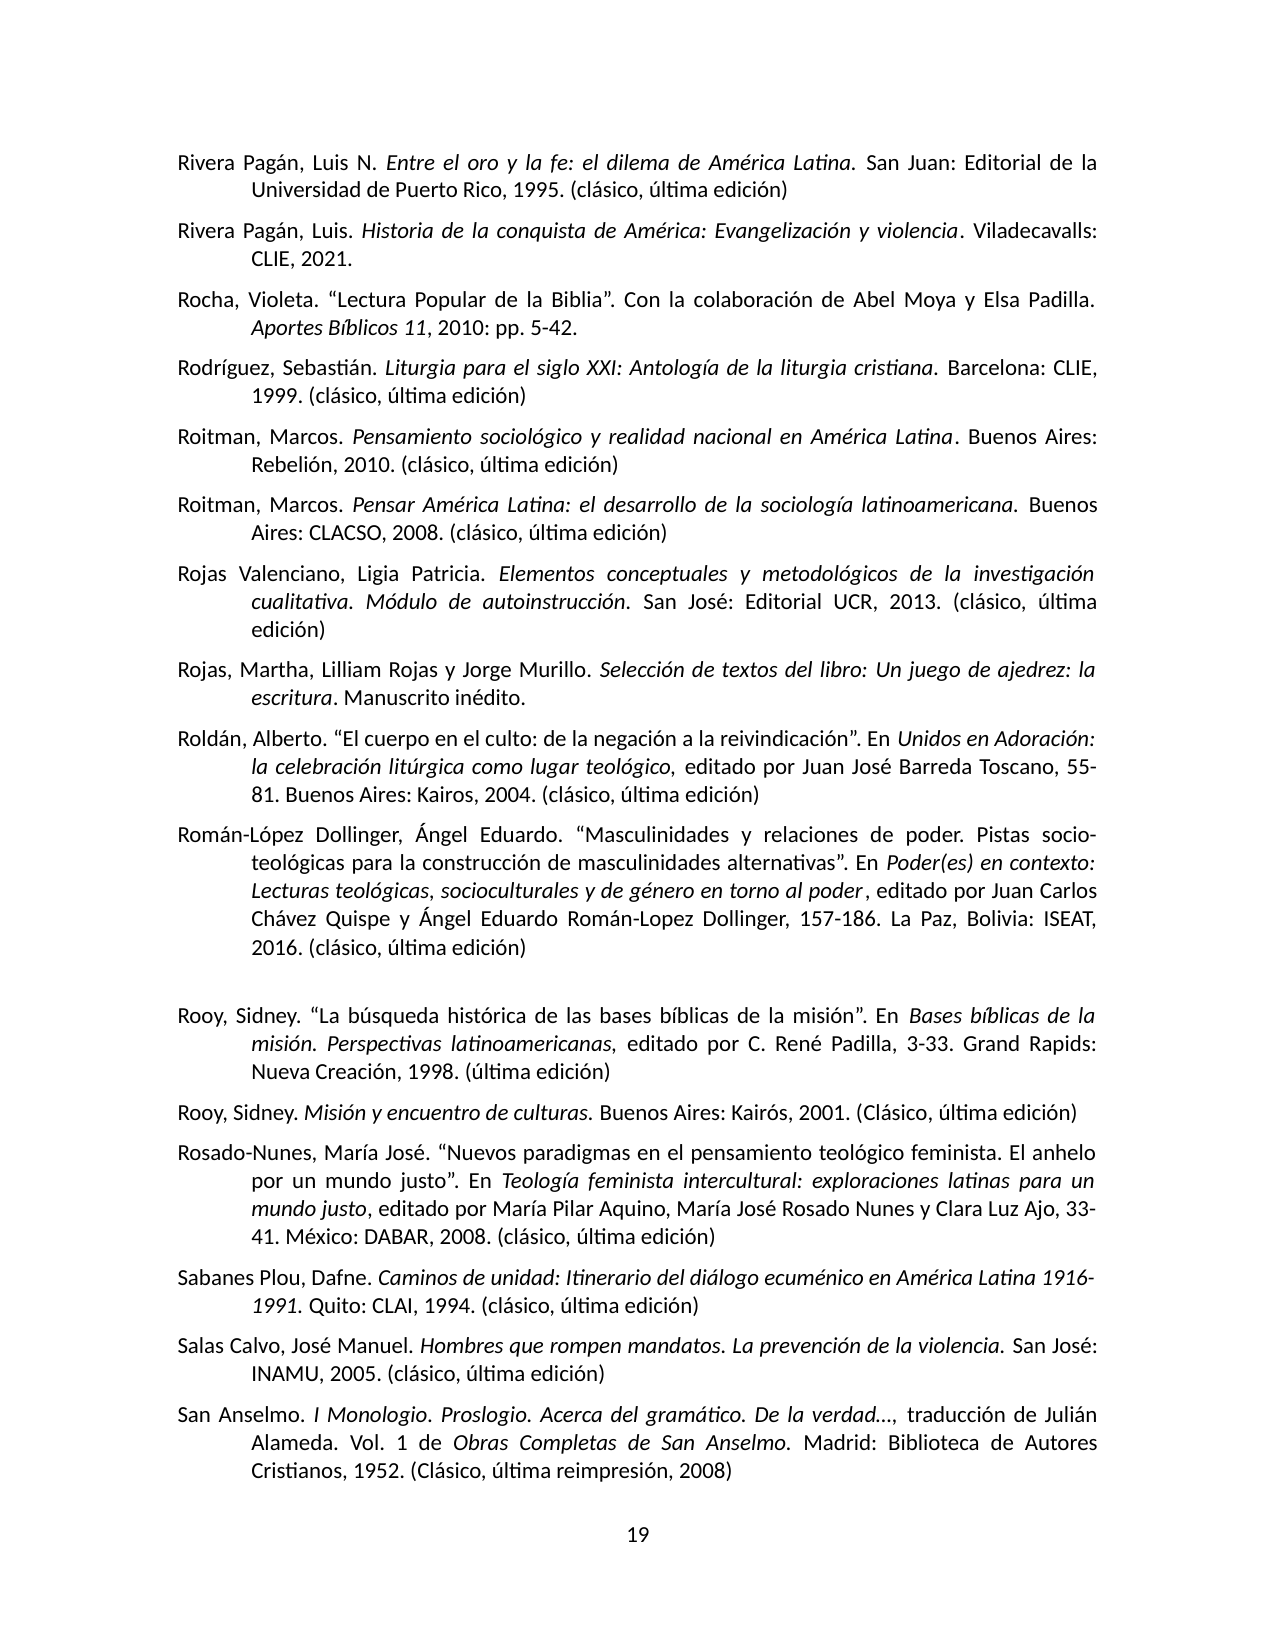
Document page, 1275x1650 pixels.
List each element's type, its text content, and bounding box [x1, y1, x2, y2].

text Rivera Pagán, Luis N. Entre el oro y la fe: el dilema de América Latina. San Juan: Editorial de la Universidad de Puerto Rico, 1995. (clásico, última edición) [177, 148, 1098, 204]
text Rooy, Sidney. Misión y encuentro de culturas. Buenos Aires: Kairós, 2001. (Clásico, última edición) [177, 1098, 1098, 1126]
text Rosado-Nunes, María José. “Nuevos paradigmas en el pensamiento teológico feminista. El anhelo por un mundo justo”. En Teología feminista intercultural: exploraciones latinas para un mundo justo, editado por María Pilar Aquino, María José Rosado Nunes y Clara Luz Ajo, 33-41. México: DABAR, 2008. (clásico, última edición) [177, 1138, 1098, 1250]
text Roitman, Marcos. Pensar América Latina: el desarrollo de la sociología latinoamericana. Buenos Aires: CLACSO, 2008. (clásico, última edición) [177, 490, 1098, 546]
text San Anselmo. I Monologio. Proslogio. Acerca del gramático. De la verdad…, traducción de Julián Alameda. Vol. 1 de Obras Completas de San Anselmo. Madrid: Biblioteca de Autores Cristianos, 1952. (Clásico, última reimpresión, 2008) [177, 1400, 1098, 1484]
text Rojas, Martha, Lilliam Rojas y Jorge Murillo. Selección de textos del libro: Un juego de ajedrez: la escritura. Manuscrito inédito. [177, 655, 1098, 711]
text Rocha, Violeta. “Lectura Popular de la Biblia”. Con la colaboración de Abel Moya y Elsa Padilla. Aportes Bíblicos 11, 2010: pp. 5-42. [177, 285, 1098, 341]
text Román-López Dollinger, Ángel Eduardo. “Masculinidades y relaciones de poder. Pistas socio-teológicas para la construcción de masculinidades alternativas”. En Poder(es) en contexto: Lecturas teológicas, socioculturales y de género en torno al poder, editado por Juan Carlos Chávez Quispe y Ángel Eduardo Román-Lopez Dollinger, 157-186. La Paz, Bolivia: ISEAT, 2016. (clásico, última edición) [177, 821, 1098, 961]
text Rojas Valenciano, Ligia Patricia. Elementos conceptuales y metodológicos de la investigación cualitativa. Módulo de autoinstrucción. San José: Editorial UCR, 2013. (clásico, última edición) [177, 559, 1098, 643]
text Roitman, Marcos. Pensamiento sociológico y realidad nacional en América Latina. Buenos Aires: Rebelión, 2010. (clásico, última edición) [177, 422, 1098, 478]
text Rodríguez, Sebastián. Liturgia para el siglo XXI: Antología de la liturgia cristiana. Barcelona: CLIE, 1999. (clásico, última edición) [177, 353, 1098, 409]
text Salas Calvo, José Manuel. Hombres que rompen mandatos. La prevención de la violencia. San José: INAMU, 2005. (clásico, última edición) [177, 1331, 1098, 1387]
text Roldán, Alberto. “El cuerpo en el culto: de la negación a la reivindicación”. En Unidos en Adoración: la celebración litúrgica como lugar teológico, editado por Juan José Barreda Toscano, 55-81. Buenos Aires: Kairos, 2004. (clásico, última edición) [177, 724, 1098, 808]
text Rooy, Sidney. “La búsqueda histórica de las bases bíblicas de la misión”. En Bases bíblicas de la misión. Perspectivas latinoamericanas, editado por C. René Padilla, 3-33. Grand Rapids: Nueva Creación, 1998. (última edición) [177, 1001, 1098, 1085]
text Sabanes Plou, Dafne. Caminos de unidad: Itinerario del diálogo ecuménico en América Latina 1916-1991. Quito: CLAI, 1994. (clásico, última edición) [177, 1263, 1098, 1319]
text Rivera Pagán, Luis. Historia de la conquista de América: Evangelización y violencia. Viladecavalls: CLIE, 2021. [177, 216, 1098, 272]
